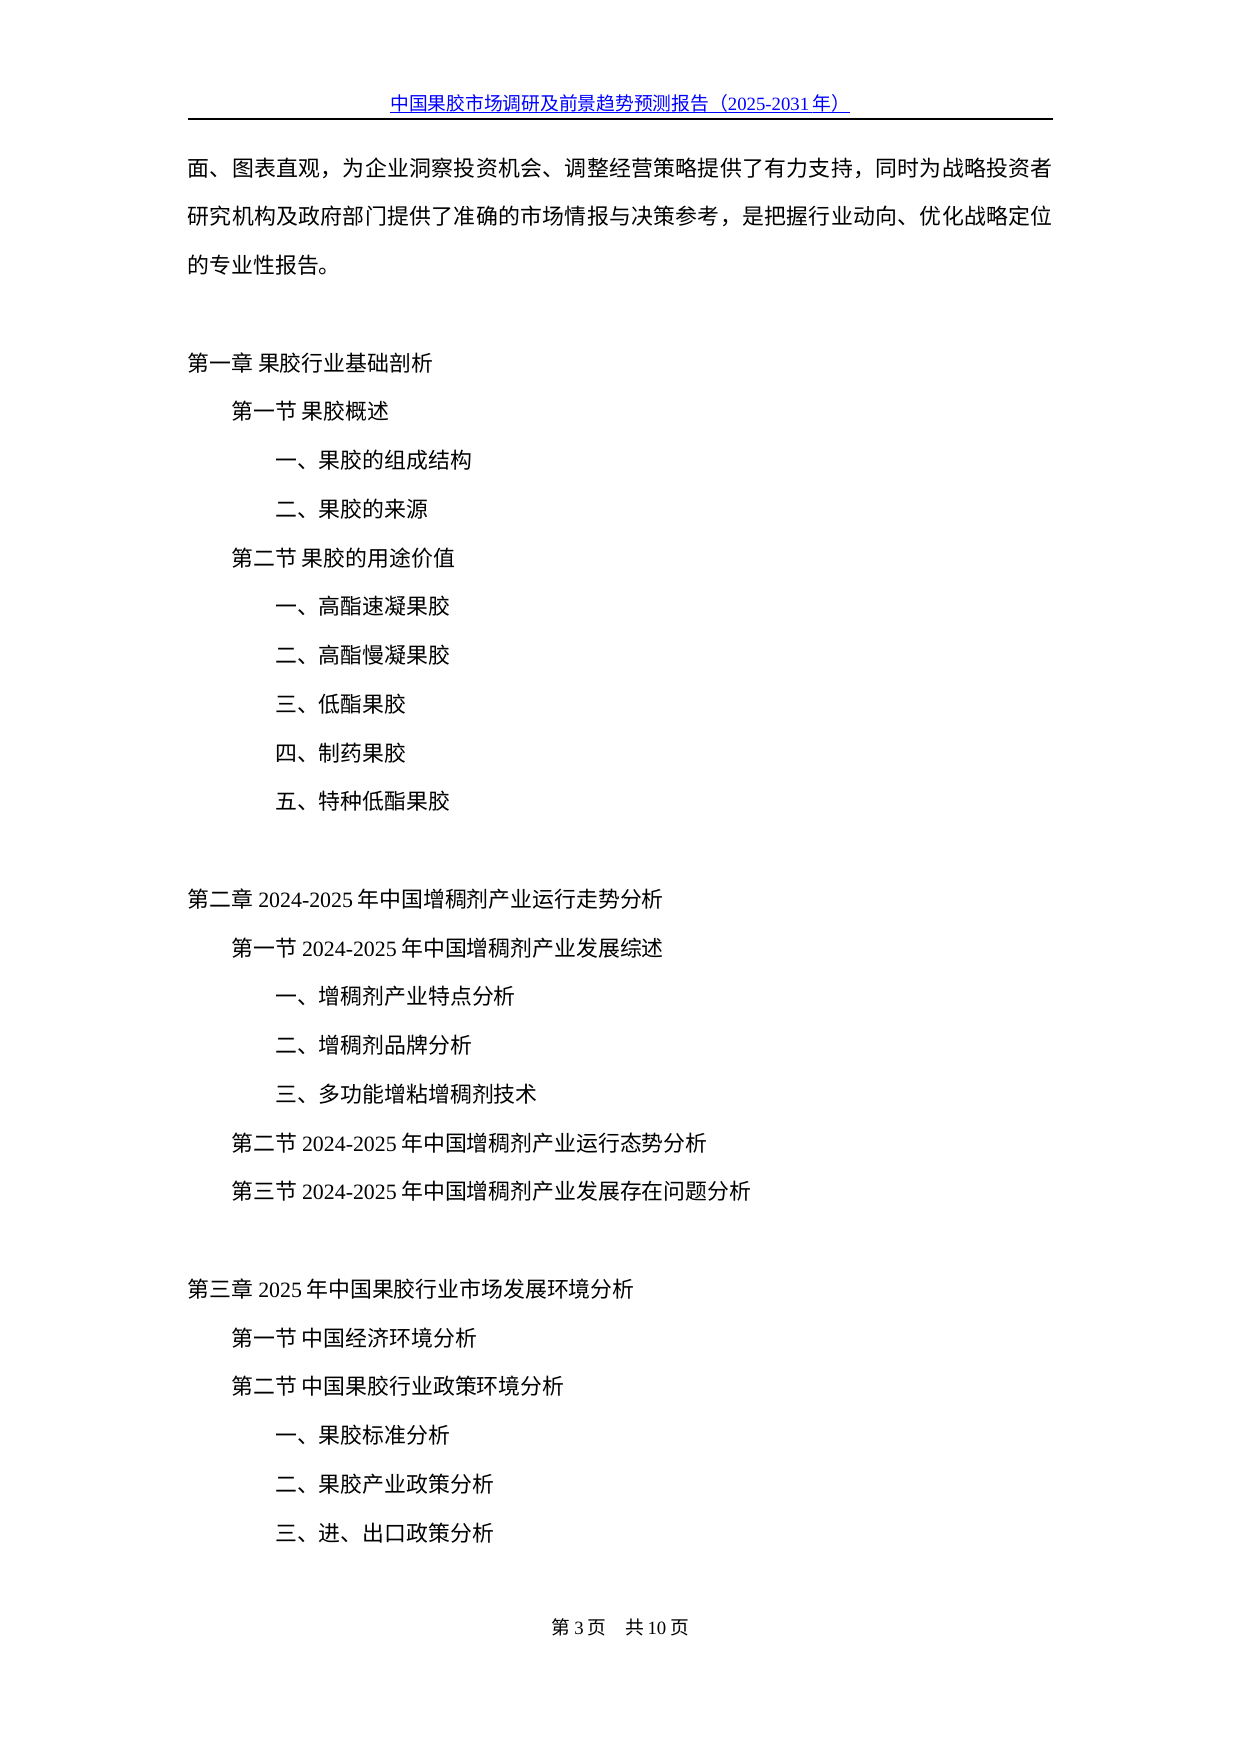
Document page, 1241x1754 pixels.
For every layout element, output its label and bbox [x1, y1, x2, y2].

text [187, 150, 1053, 1548]
